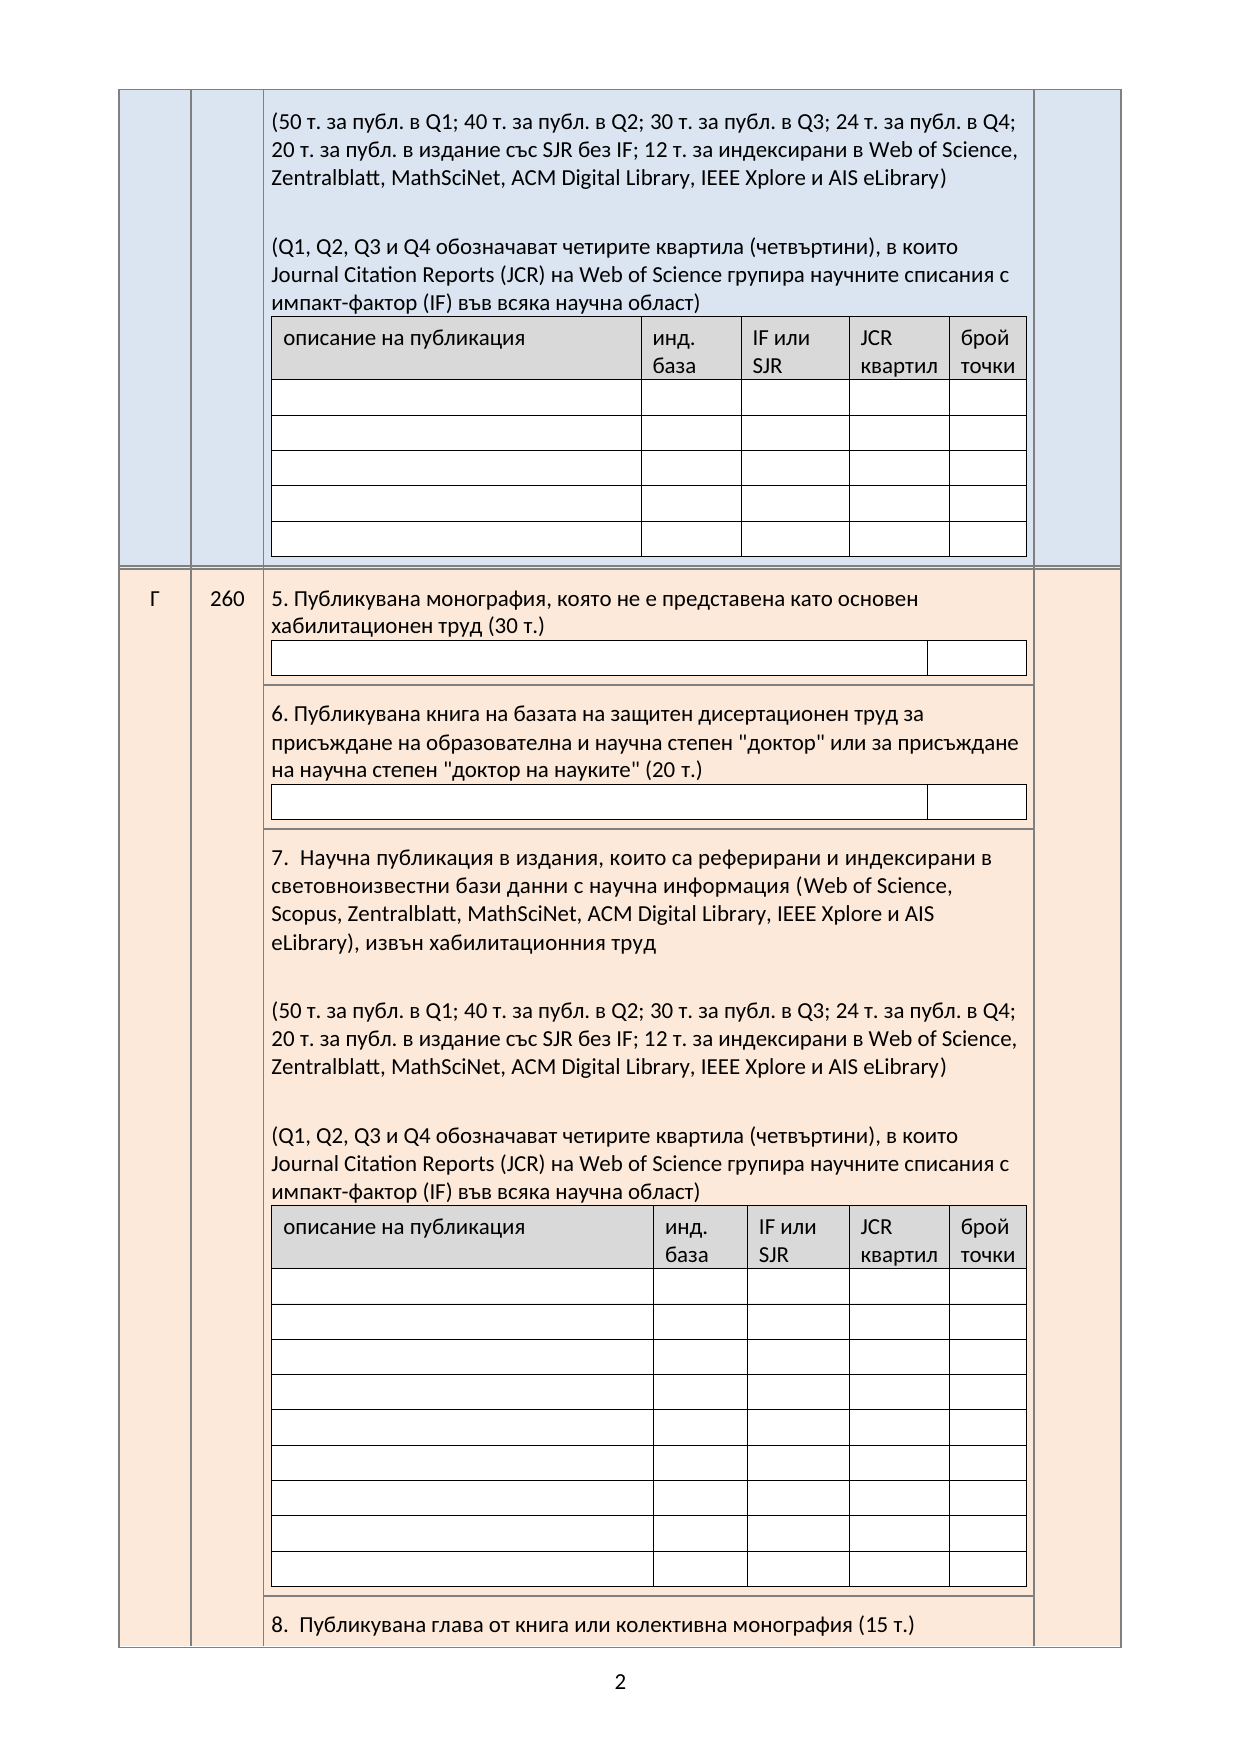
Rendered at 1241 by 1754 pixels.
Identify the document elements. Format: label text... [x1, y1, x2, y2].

table_cell 6. Публикувана книга на базата на защитен дисертационен труд за присъждане на образователна и научна степен "доктор" или за присъждане на научна степен "доктор на науките" (20 т.) [264, 686, 1033, 828]
table_cell Г [120, 570, 190, 1646]
table_cell 260 [192, 570, 263, 1646]
table_cell 5. Публикувана монография, която не е представена като основен хабилитационен труд (30 т.) [264, 570, 1033, 684]
table_cell [1035, 570, 1120, 1646]
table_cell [264, 1597, 1033, 1646]
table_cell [264, 90, 1033, 565]
table_cell 7. Научна публикация в издания, които са реферирани и индексирани в световноизвестни бази данни с научна информация (Web of Science, Scopus, Zentralblatt, MathSciNet, ACM Digital Library, IEEE Xplore и AIS eLibrary), извън хабилитационния труд (50 т. за публ. в Q1; 40 т. за публ. в Q2; 30 т. за публ. в Q3; 24 т. за публ. в Q4; 20 т. за публ. в издание със SJR без IF; 12 т. за индексирани в Web of Science, Zentralblatt, MathSciNet, ACM Digital Library, IEEE Xplore и AIS eLibrary) (Q1, Q2, Q3 и Q4 обозначават четирите квартила (четвъртини), в които Journal Citation Reports (JCR) на Web of Science групира научните списания с импакт-фактор (IF) във всяка научна област) [264, 830, 1033, 1595]
